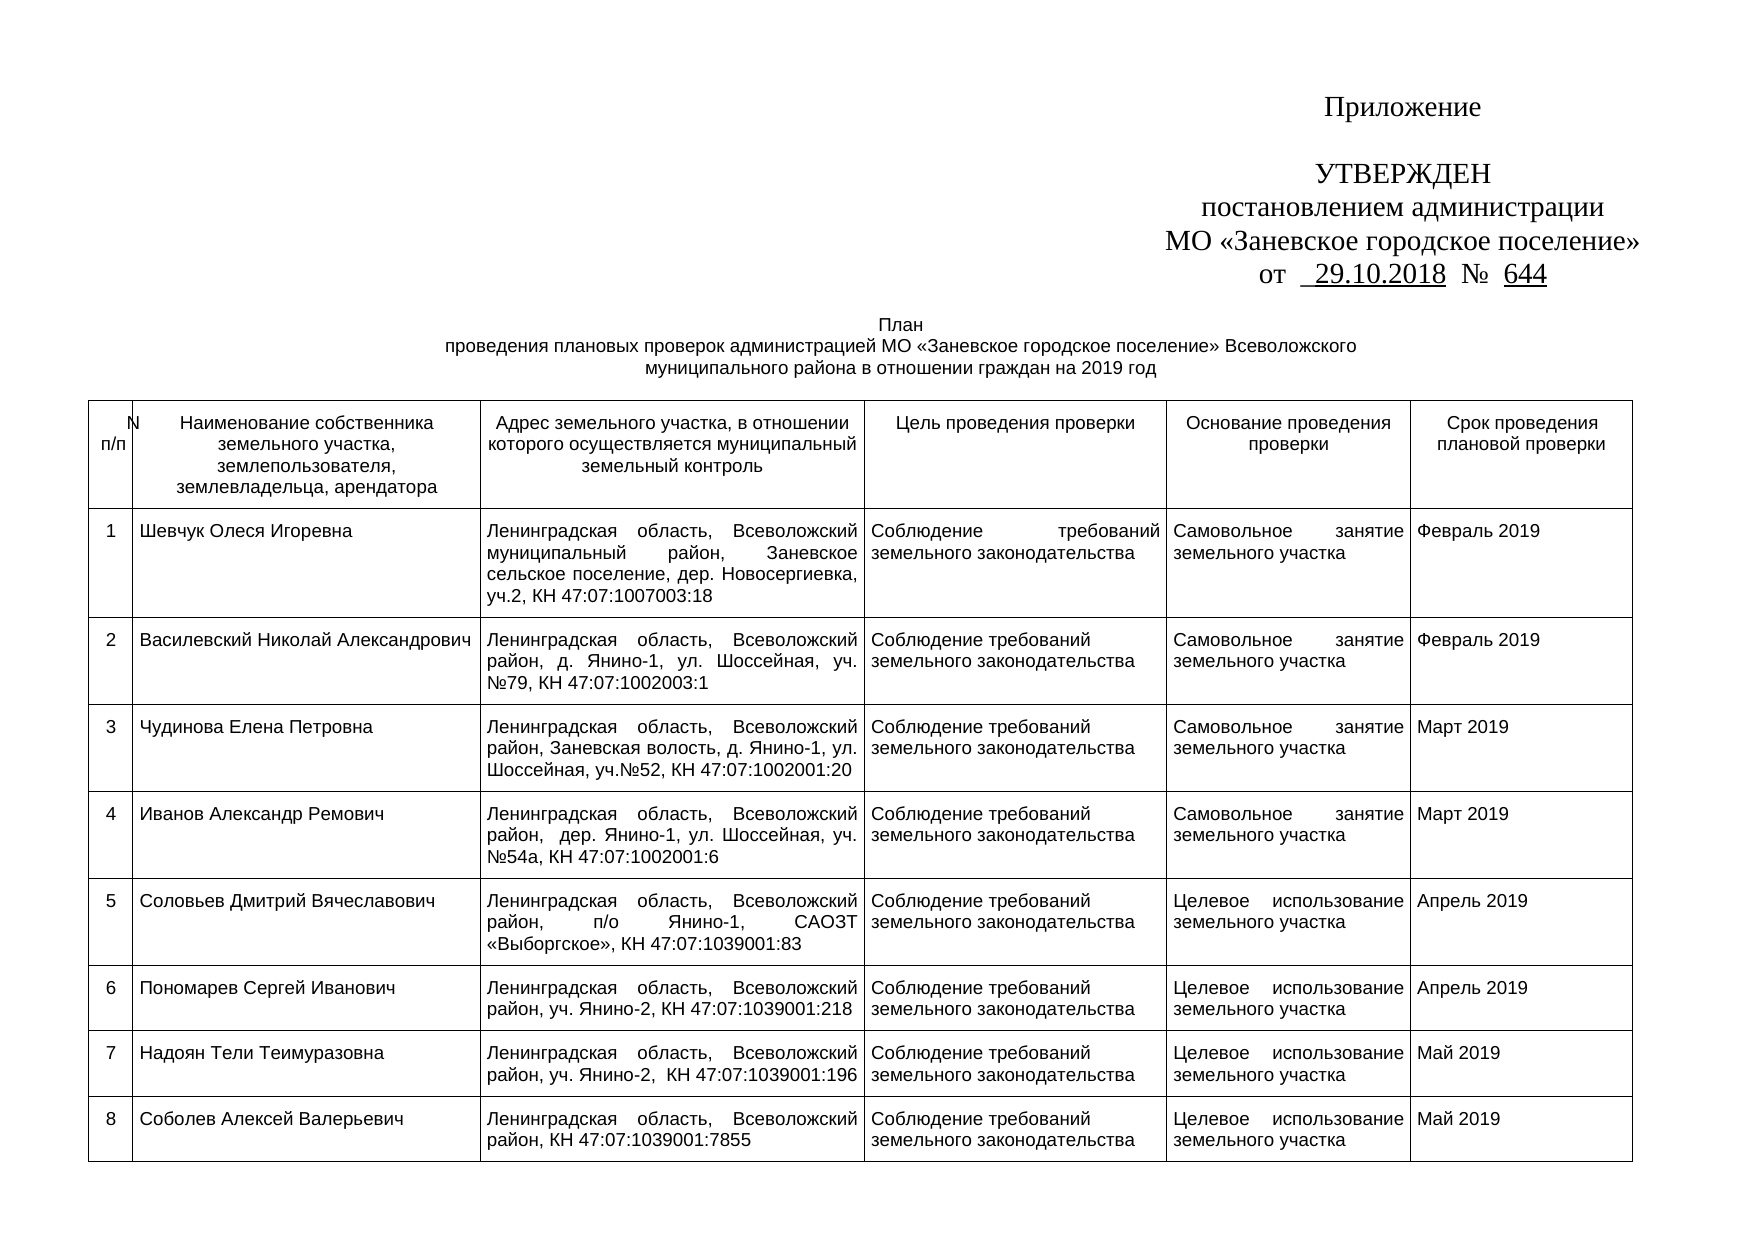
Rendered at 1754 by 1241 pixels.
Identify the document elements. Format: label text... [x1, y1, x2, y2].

table_cell 8 [89, 1097, 132, 1161]
table_cell Самовольное занятие земельного участка [1167, 618, 1410, 704]
table_cell Иванов Александр Ремович [133, 792, 480, 878]
table_header Цель проведения проверки [865, 401, 1166, 508]
table_cell Апрель 2019 [1411, 879, 1632, 965]
table_cell Соблюдение требований земельного законодательства [865, 966, 1166, 1030]
table_header N п/п [89, 401, 132, 508]
table_cell Февраль 2019 [1411, 618, 1632, 704]
text постановлением администрации [1137, 189, 1668, 223]
table_cell Ленинградская область, Всеволожский район, уч. Янино-2, КН 47:07:1039001:196 [481, 1031, 864, 1096]
table_cell 4 [89, 792, 132, 878]
table_cell Ленинградская область, Всеволожский муниципальный район, Заневское сельское поселение, дер. Новосергиевка, уч.2, КН 47:07:1007003:18 [481, 509, 864, 617]
table_cell Ленинградская область, Всеволожский район, дер. Янино-1, ул. Шоссейная, уч.№54а, КН 47:07:1002001:6 [481, 792, 864, 878]
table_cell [1167, 1097, 1410, 1161]
table_cell Соловьев Дмитрий Вячеславович [133, 879, 480, 965]
table_cell 2 [89, 618, 132, 704]
table_cell Шевчук Олеся Игоревна [133, 509, 480, 617]
text муниципального района в отношении граждан на 2019 год [133, 357, 1668, 378]
table_cell 3 [89, 705, 132, 791]
table_cell Март 2019 [1411, 792, 1632, 878]
table_cell Целевое использование земельного участка [1167, 879, 1410, 965]
table_cell Самовольное занятие земельного участка [1167, 509, 1410, 617]
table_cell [865, 1097, 1166, 1161]
table_cell 6 [89, 966, 132, 1030]
text План [133, 313, 1668, 335]
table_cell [133, 1097, 480, 1161]
table_cell Ленинградская область, Всеволожский район, д. Янино-1, ул. Шоссейная, уч.№79, КН 47:07:1002003:1 [481, 618, 864, 704]
table_cell Март 2019 [1411, 705, 1632, 791]
table_cell Чудинова Елена Петровна [133, 705, 480, 791]
text Приложение [1137, 89, 1668, 122]
table_cell Ленинградская область, Всеволожский район, п/о Янино-1, САОЗТ «Выборгское», КН 47:07:1039001:83 [481, 879, 864, 965]
text от _29.10.2018 № 644 [1137, 256, 1668, 290]
table_cell Соблюдение требований земельного законодательства [865, 879, 1166, 965]
table_cell Самовольное занятие земельного участка [1167, 792, 1410, 878]
table_cell Апрель 2019 [1411, 966, 1632, 1030]
table_cell 7 [89, 1031, 132, 1096]
table_header Наименование собственника земельного участка, землепользователя, землевладельца, арендатора [133, 401, 480, 508]
table_cell Самовольное занятие земельного участка [1167, 705, 1410, 791]
table_cell Целевое использование земельного участка [1167, 1031, 1410, 1096]
table_header Основание проведения проверки [1167, 401, 1410, 508]
table_cell Соблюдение требований земельного законодательства [865, 1031, 1166, 1096]
table_cell Надоян Тели Теимуразовна [133, 1031, 480, 1096]
table_header Адрес земельного участка, в отношении которого осуществляется муниципальный земельный контроль [481, 401, 864, 508]
text УТВЕРЖДЕН [1137, 156, 1668, 189]
table_cell Пономарев Сергей Иванович [133, 966, 480, 1030]
table_cell Соблюдение требований земельного законодательства [865, 509, 1166, 617]
table_cell Соблюдение требований земельного законодательства [865, 705, 1166, 791]
table_cell 5 [89, 879, 132, 965]
table_cell Ленинградская область, Всеволожский район, уч. Янино-2, КН 47:07:1039001:218 [481, 966, 864, 1030]
table_cell Василевский Николай Александрович [133, 618, 480, 704]
table_cell Целевое использование земельного участка [1167, 966, 1410, 1030]
table_cell Февраль 2019 [1411, 509, 1632, 617]
table_header Срок проведения плановой проверки [1411, 401, 1632, 508]
table_cell Ленинградская область, Всеволожский район, КН 47:07:1039001:7855 [481, 1097, 864, 1161]
table_cell Май 2019 [1411, 1031, 1632, 1096]
table_cell 1 [89, 509, 132, 617]
table_cell Май 2019 [1411, 1097, 1632, 1161]
table_cell Соблюдение требований земельного законодательства [865, 618, 1166, 704]
text проведения плановых проверок администрацией МО «Заневское городское поселение» Всеволожского [133, 335, 1668, 357]
text МО «Заневское городское поселение» [1137, 223, 1668, 256]
table_cell Соблюдение требований земельного законодательства [865, 792, 1166, 878]
table_cell Ленинградская область, Всеволожский район, Заневская волость, д. Янино-1, ул. Шоссейная, уч.№52, КН 47:07:1002001:20 [481, 705, 864, 791]
